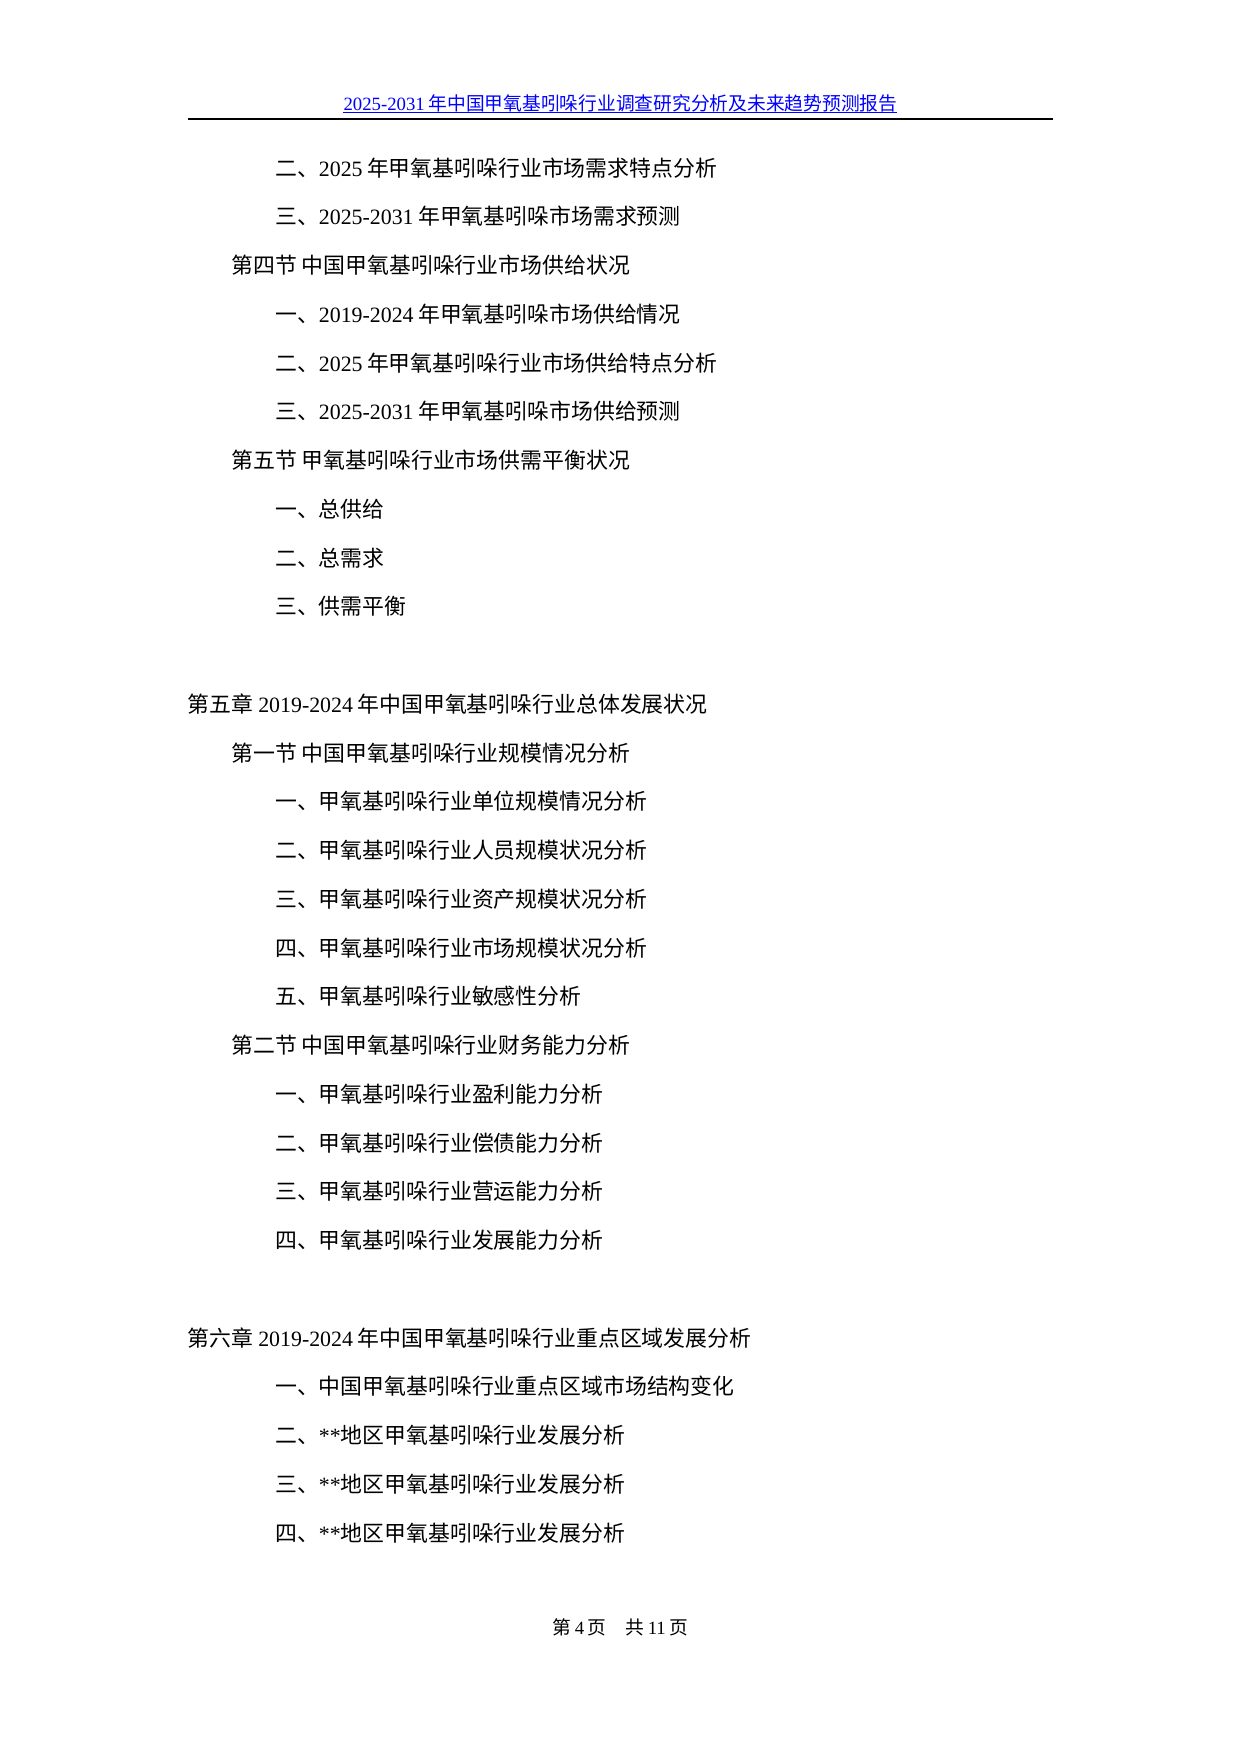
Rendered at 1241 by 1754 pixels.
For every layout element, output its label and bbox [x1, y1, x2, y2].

text [187, 150, 1053, 1548]
